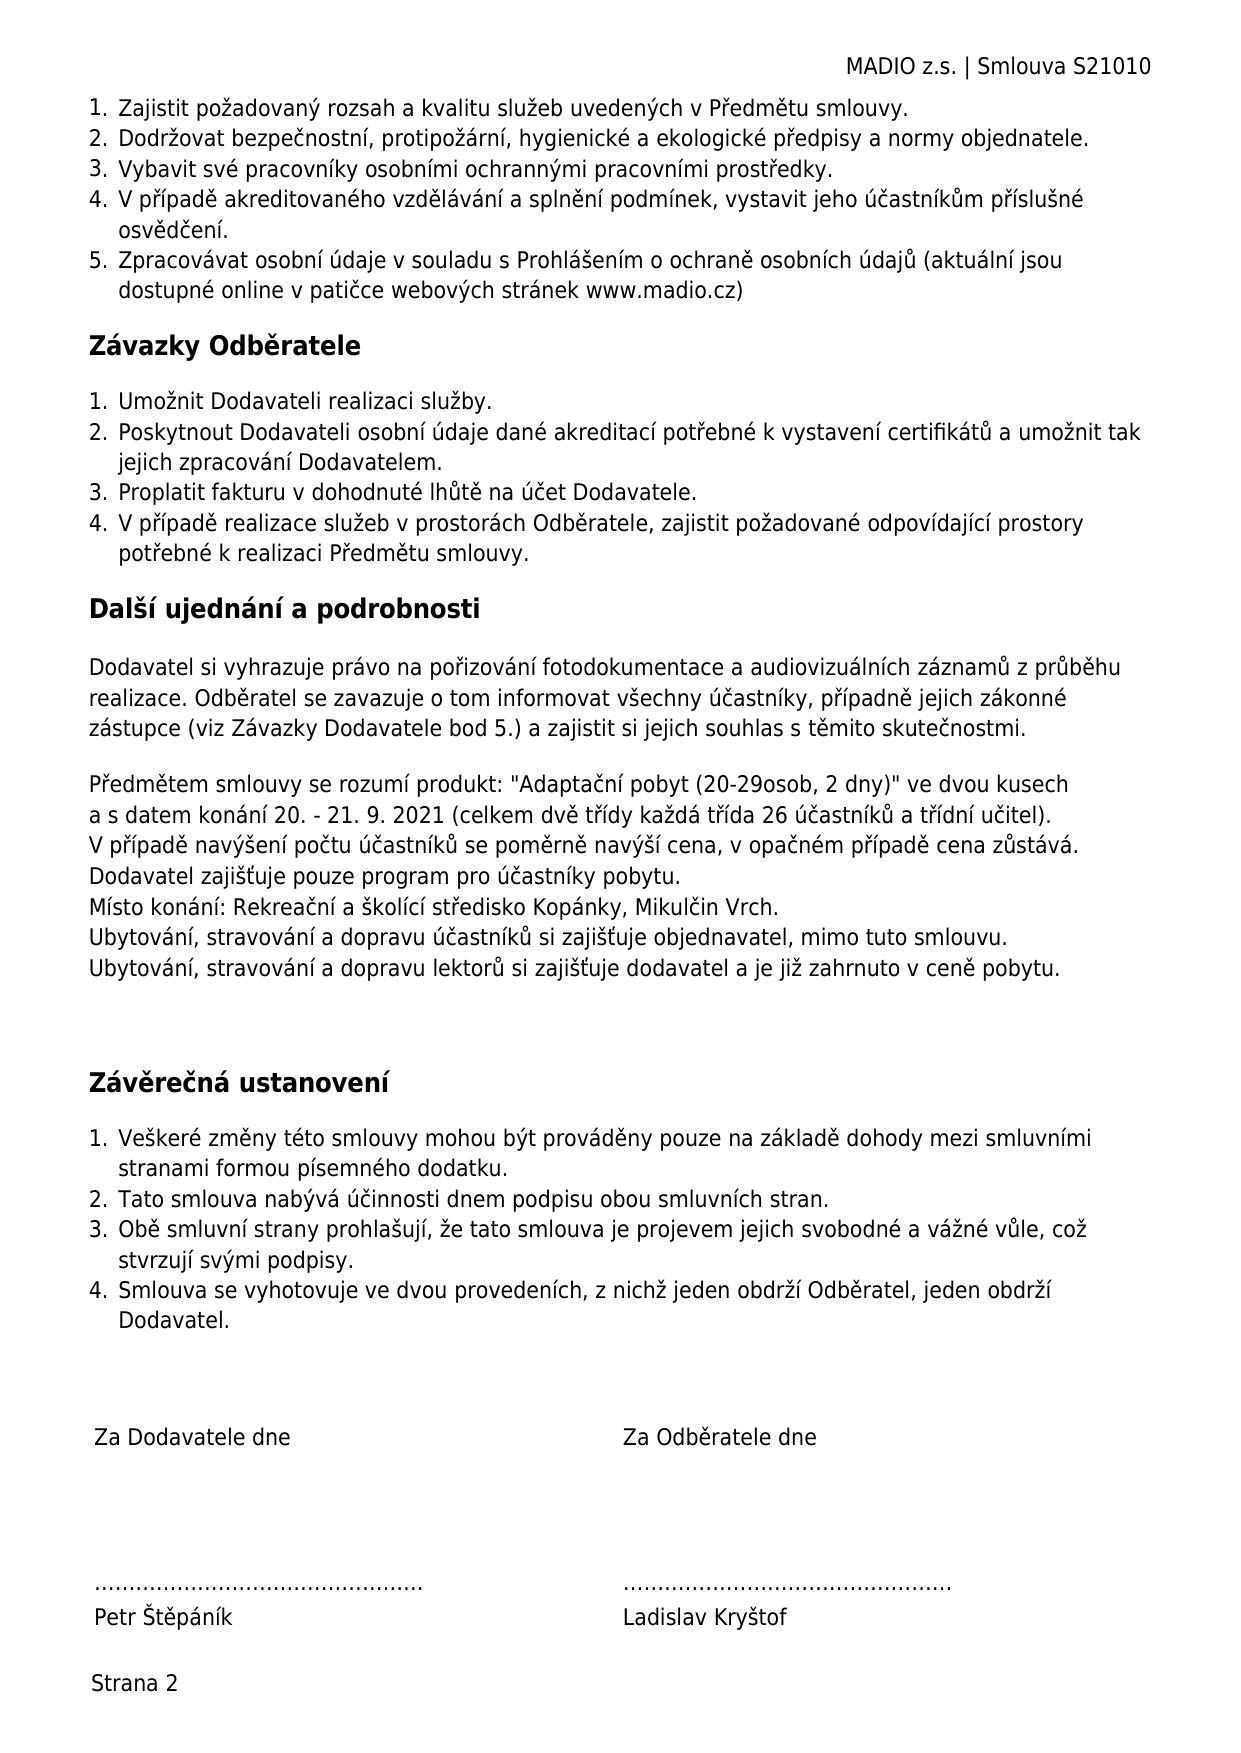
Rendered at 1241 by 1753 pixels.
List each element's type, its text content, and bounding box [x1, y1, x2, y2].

text 3 [88, 156, 127, 182]
text . Dodržovat bezpečnostní, protipožární, hygienické a ekologické předpisy a normy objednatele. [127, 125, 1177, 152]
text Ladislav Kryštof [623, 1604, 978, 1631]
text 5. Zpracovávat osobní údaje v souladu s Prohlášením o ochraně osobních údajů (aktuální jsou [88, 247, 1087, 274]
text 3 [88, 479, 102, 506]
text . V případě akreditovaného vzdělávání a splnění podmínek, vystavit jeho účastníkům příslušné [127, 186, 1177, 213]
text Za Odběratele dne [623, 1424, 842, 1451]
text potřebné k realizaci Předmětu smlouvy. [118, 541, 1108, 567]
text a s datem konání 20. - 21. 9. 2021 (celkem dvě třídy každá třída 26 účastníků a třídní učitel). [88, 802, 1104, 829]
text 1 [88, 94, 127, 121]
text Závěrečná ustanovení [88, 1067, 414, 1098]
text 2 [88, 125, 127, 152]
text … [94, 1569, 114, 1596]
text Další ujednání a podrobnosti [88, 594, 505, 625]
text . Tato smlouva nabývá účinnosti dnem podpisu obou smluvních stran. [102, 1186, 1111, 1212]
text 4 [88, 510, 102, 537]
text . Obě smluvní strany prohlašují, že tato smlouva je projevem jejich svobodné a vážné vůle, což [102, 1216, 1111, 1243]
text 4 [88, 186, 127, 213]
text zástupce (viz Závazky Dodavatele bod 5.) a zajistit si jejich souhlas s těmito skutečnostmi. [88, 716, 1145, 742]
text Závazky Odběratele [88, 331, 386, 362]
text stranami formou písemného dodatku. [118, 1155, 533, 1182]
text stvrzují svými podpisy. [118, 1247, 1111, 1273]
text . Vybavit své pracovníky osobními ochrannými pracovními prostředky. [127, 156, 1177, 182]
text Petr Štěpáník [94, 1604, 257, 1631]
text Dodavatel zajišťuje pouze program pro účastníky pobytu. [88, 863, 1104, 890]
text 1. Veškeré změny této smlouvy mohou být prováděny pouze na základě dohody mezi smluvními [88, 1125, 1117, 1151]
text Za Dodavatele dne [94, 1424, 316, 1451]
text 2 [88, 1186, 102, 1212]
text ………………………………………… [623, 1569, 978, 1596]
text Dodavatel. [118, 1308, 255, 1334]
text Ubytování, stravování a dopravu lektorů si zajišťuje dodavatel a je již zahrnuto v ceně pobytu. [88, 955, 1104, 981]
text Strana 2 [91, 1670, 203, 1696]
text . Proplatit fakturu v dohodnuté lhůtě na účet Dodavatele. [102, 479, 1108, 506]
text . Zajistit požadovaný rozsah a kvalitu služeb uvedených v Předmětu smlouvy. [127, 95, 1177, 121]
text MADIO z.s. | Smlouva S21010 [846, 53, 1177, 80]
text 3 [88, 1216, 102, 1243]
text osvědčení. [118, 217, 1177, 243]
text 1. Umožnit Dodavateli realizaci služby. [88, 388, 517, 415]
text Místo konání: Rekreační a školící středisko Kopánky, Mikulčin Vrch. [88, 894, 1104, 920]
text . V případě realizace služeb v prostorách Odběratele, zajistit požadované odpovídající prostory [102, 510, 1108, 537]
text realizace. Odběratel se zavazuje o tom informovat všechny účastníky, případně jejich zákonné [88, 685, 1145, 712]
text Předmětem smlouvy se rozumí produkt: "Adaptační pobyt (20-29osob, 2 dny)" ve dvou kusech [88, 772, 1104, 798]
text ……………………………………… [114, 1569, 449, 1596]
text 4. Smlouva se vyhotovuje ve dvou provedeních, z nichž jeden obdrží Odběratel, jeden obdrží [88, 1277, 1076, 1304]
text dostupné online v patičce webových stránek www.madio.cz) [118, 277, 768, 304]
text Dodavatel si vyhrazuje právo na pořizování fotodokumentace a audiovizuálních záznamů z průběhu [88, 654, 1145, 681]
text V případě navýšení počtu účastníků se poměrně navýší cena, v opačném případě cena zůstává. [88, 833, 1104, 859]
text 2. Poskytnout Dodavateli osobní údaje dané akreditací potřebné k vystavení certifikátů a umožnit tak [88, 419, 1166, 445]
text Ubytování, stravování a dopravu účastníků si zajišťuje objednavatel, mimo tuto smlouvu. [88, 924, 1104, 951]
text jejich zpracování Dodavatelem. [118, 449, 1166, 476]
